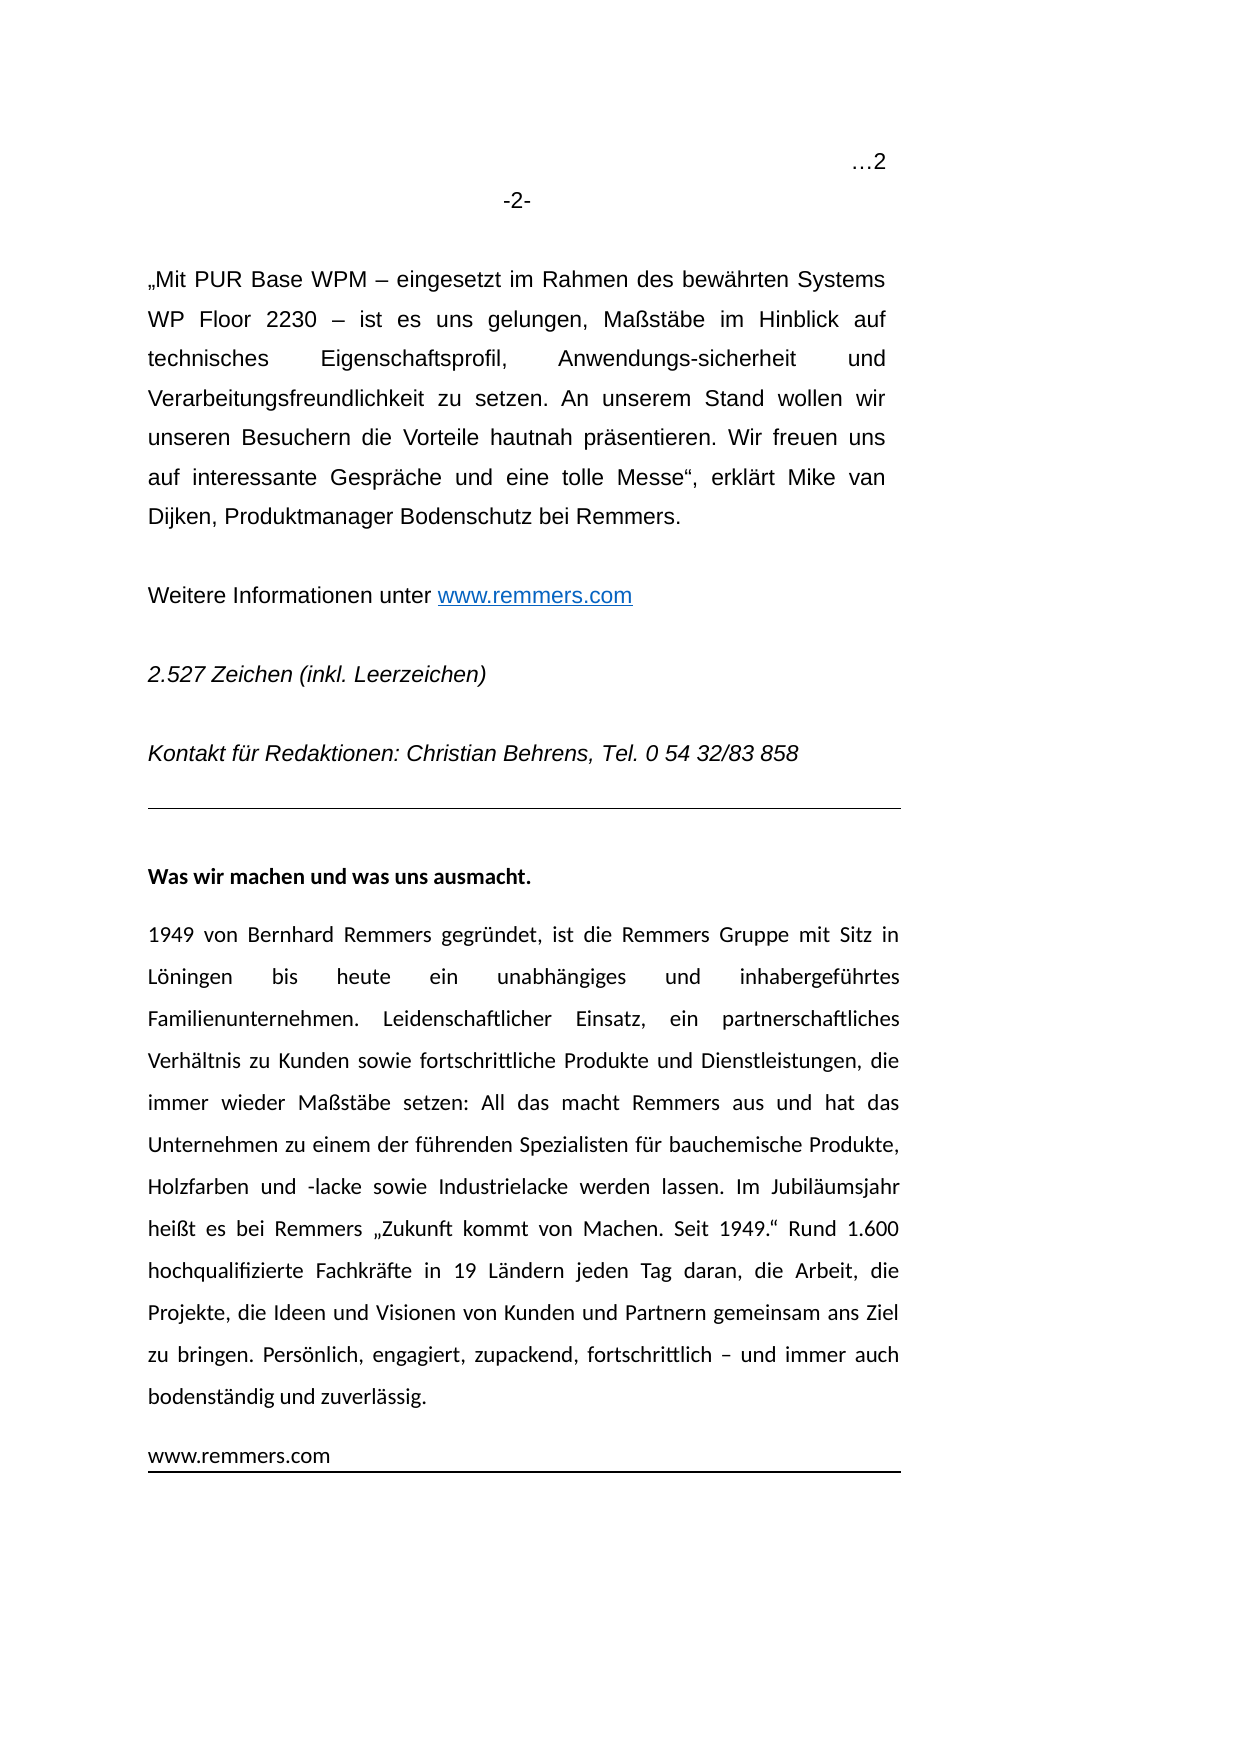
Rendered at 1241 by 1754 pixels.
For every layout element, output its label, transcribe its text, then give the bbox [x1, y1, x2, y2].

text -2- [148, 187, 886, 213]
text Was wir machen und was uns ausmacht. [148, 862, 901, 890]
text www.remmers.com [148, 1441, 901, 1471]
text …2 [148, 148, 886, 174]
text Kontakt für Redaktionen: Christian Behrens, Tel. 0 54 32/83 858 [148, 740, 886, 766]
text 2.527 Zeichen (inkl. Leerzeichen) [148, 661, 886, 687]
text 1949 von Bernhard Remmers gegründet, ist die Remmers Gruppe mit Sitz in Löningen bis heute ein unabhängiges und inhabergeführtes Familienunternehmen. Leidenschaftlicher Einsatz, ein partnerschaftliches Verhältnis zu Kunden sowie fortschrittliche Produkte und Dienstleistungen, die immer wieder Maßstäbe setzen: All das macht Remmers aus und hat das Unternehmen zu einem der führenden Spezialisten für bauchemische Produkte, Holzfarben und -lacke sowie Industrielacke werden lassen. Im Jubiläumsjahr heißt es bei Remmers „Zukunft kommt von Machen. Seit 1949.“ Rund 1.600 hochqualifizierte Fachkräfte in 19 Ländern jeden Tag daran, die Arbeit, die Projekte, die Ideen und Visionen von Kunden und Partnern gemeinsam ans Ziel zu bringen. Persönlich, engagiert, zupackend, fortschrittlich – und immer auch bodenständig und zuverlässig. [148, 921, 901, 1410]
text „Mit PUR Base WPM – eingesetzt im Rahmen des bewährten Systems WP Floor 2230 – ist es uns gelungen, Maßstäbe im Hinblick auf technisches Eigenschaftsprofil, Anwendungs-sicherheit und Verarbeitungsfreundlichkeit zu setzen. An unserem Stand wollen wir unseren Besuchern die Vorteile hautnah präsentieren. Wir freuen uns auf interessante Gespräche und eine tolle Messe“, erklärt Mike van Dijken, Produktmanager Bodenschutz bei Remmers. [148, 266, 886, 529]
text Weitere Informationen unter www.remmers.com [148, 582, 886, 608]
